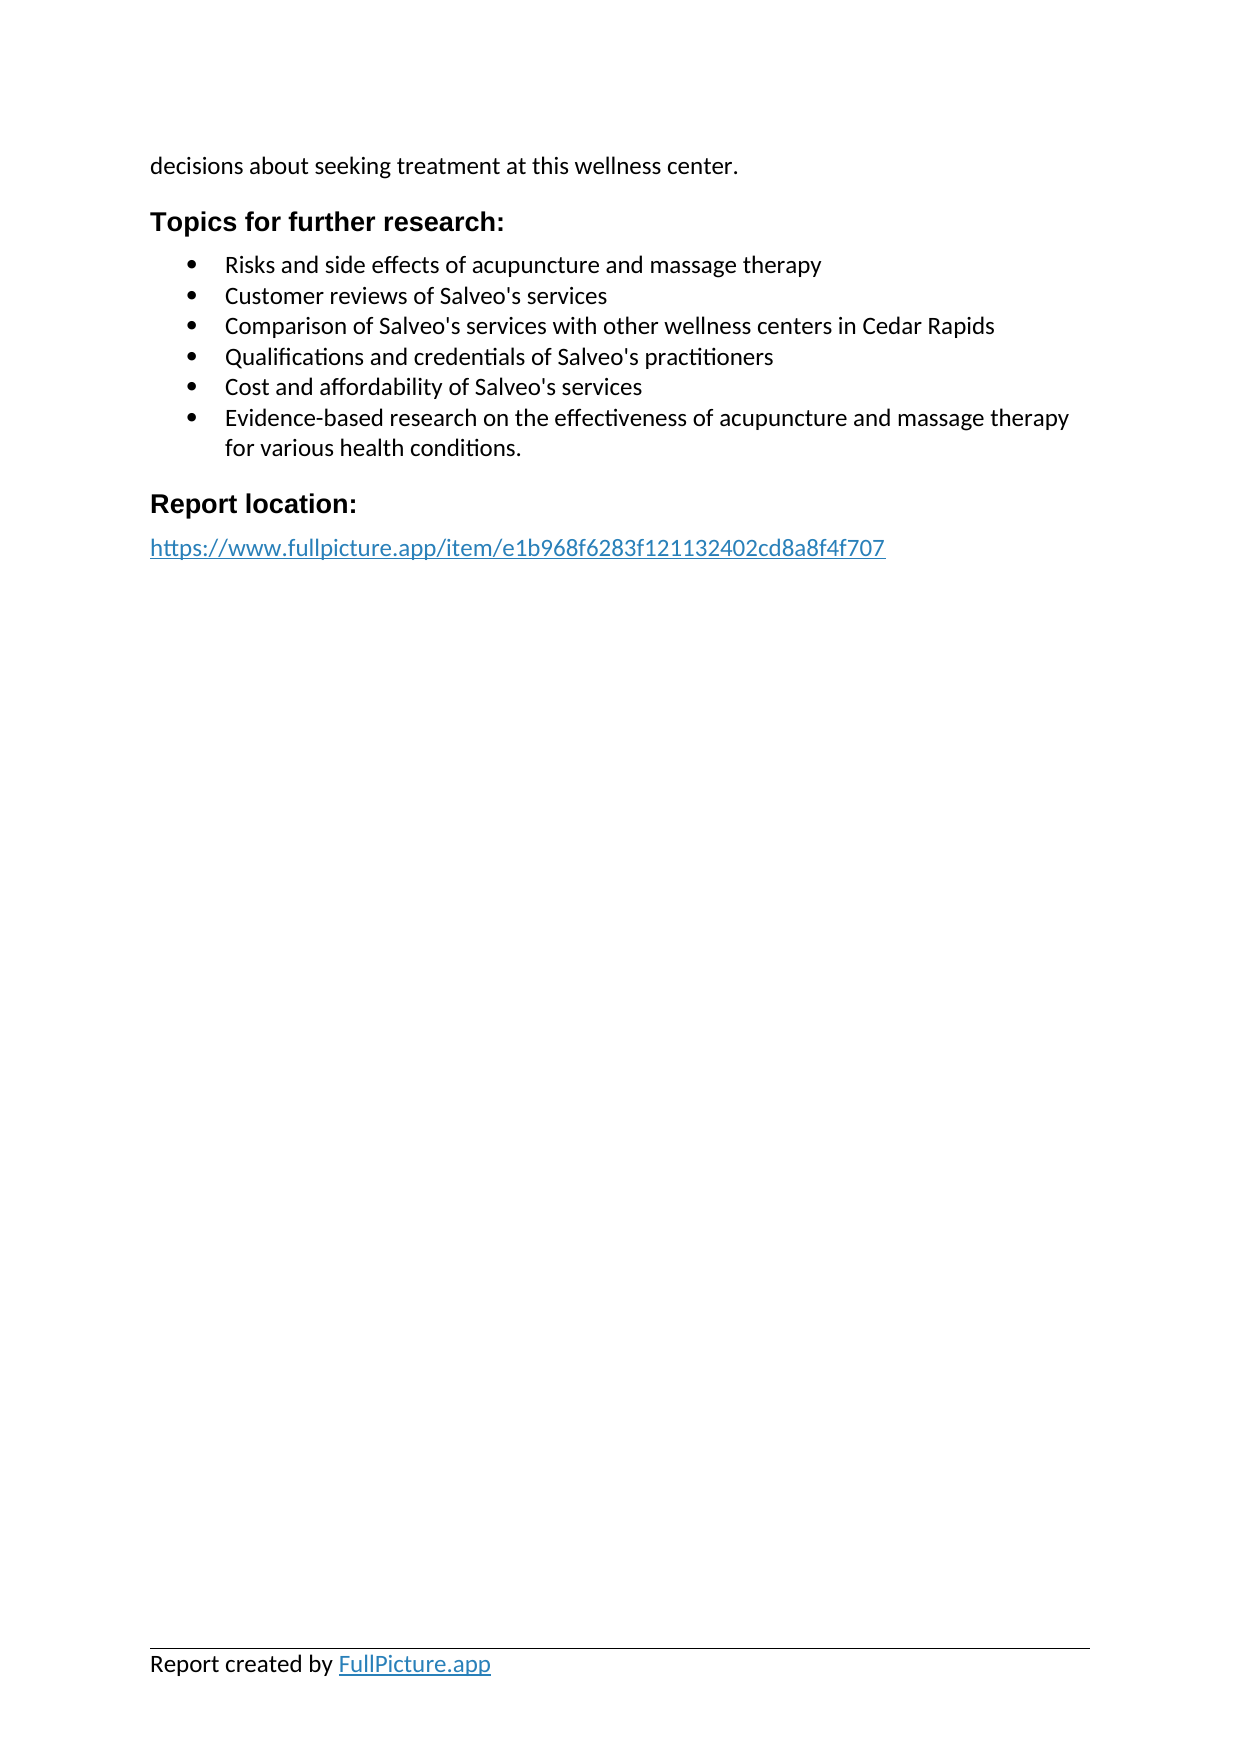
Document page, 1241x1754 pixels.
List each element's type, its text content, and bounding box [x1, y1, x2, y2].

list Risks and side effects of acupuncture and massage therapy [187, 249, 1090, 280]
subtitle Topics for further research: [150, 206, 1090, 237]
list Comparison of Salveo's services with other wellness centers in Cedar Rapids [187, 310, 1090, 341]
text https://www.fullpicture.app/item/e1b968f6283f121132402cd8a8f4f707 [150, 532, 1090, 562]
list Customer reviews of Salveo's services [187, 280, 1090, 310]
subtitle Report location: [150, 488, 1090, 519]
list Cost and affordability of Salveo's services [187, 371, 1090, 402]
list Qualifications and credentials of Salveo's practitioners [187, 341, 1090, 371]
list Evidence-based research on the effectiveness of acupuncture and massage therapy for various health conditions. [187, 402, 1090, 463]
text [150, 150, 1090, 181]
